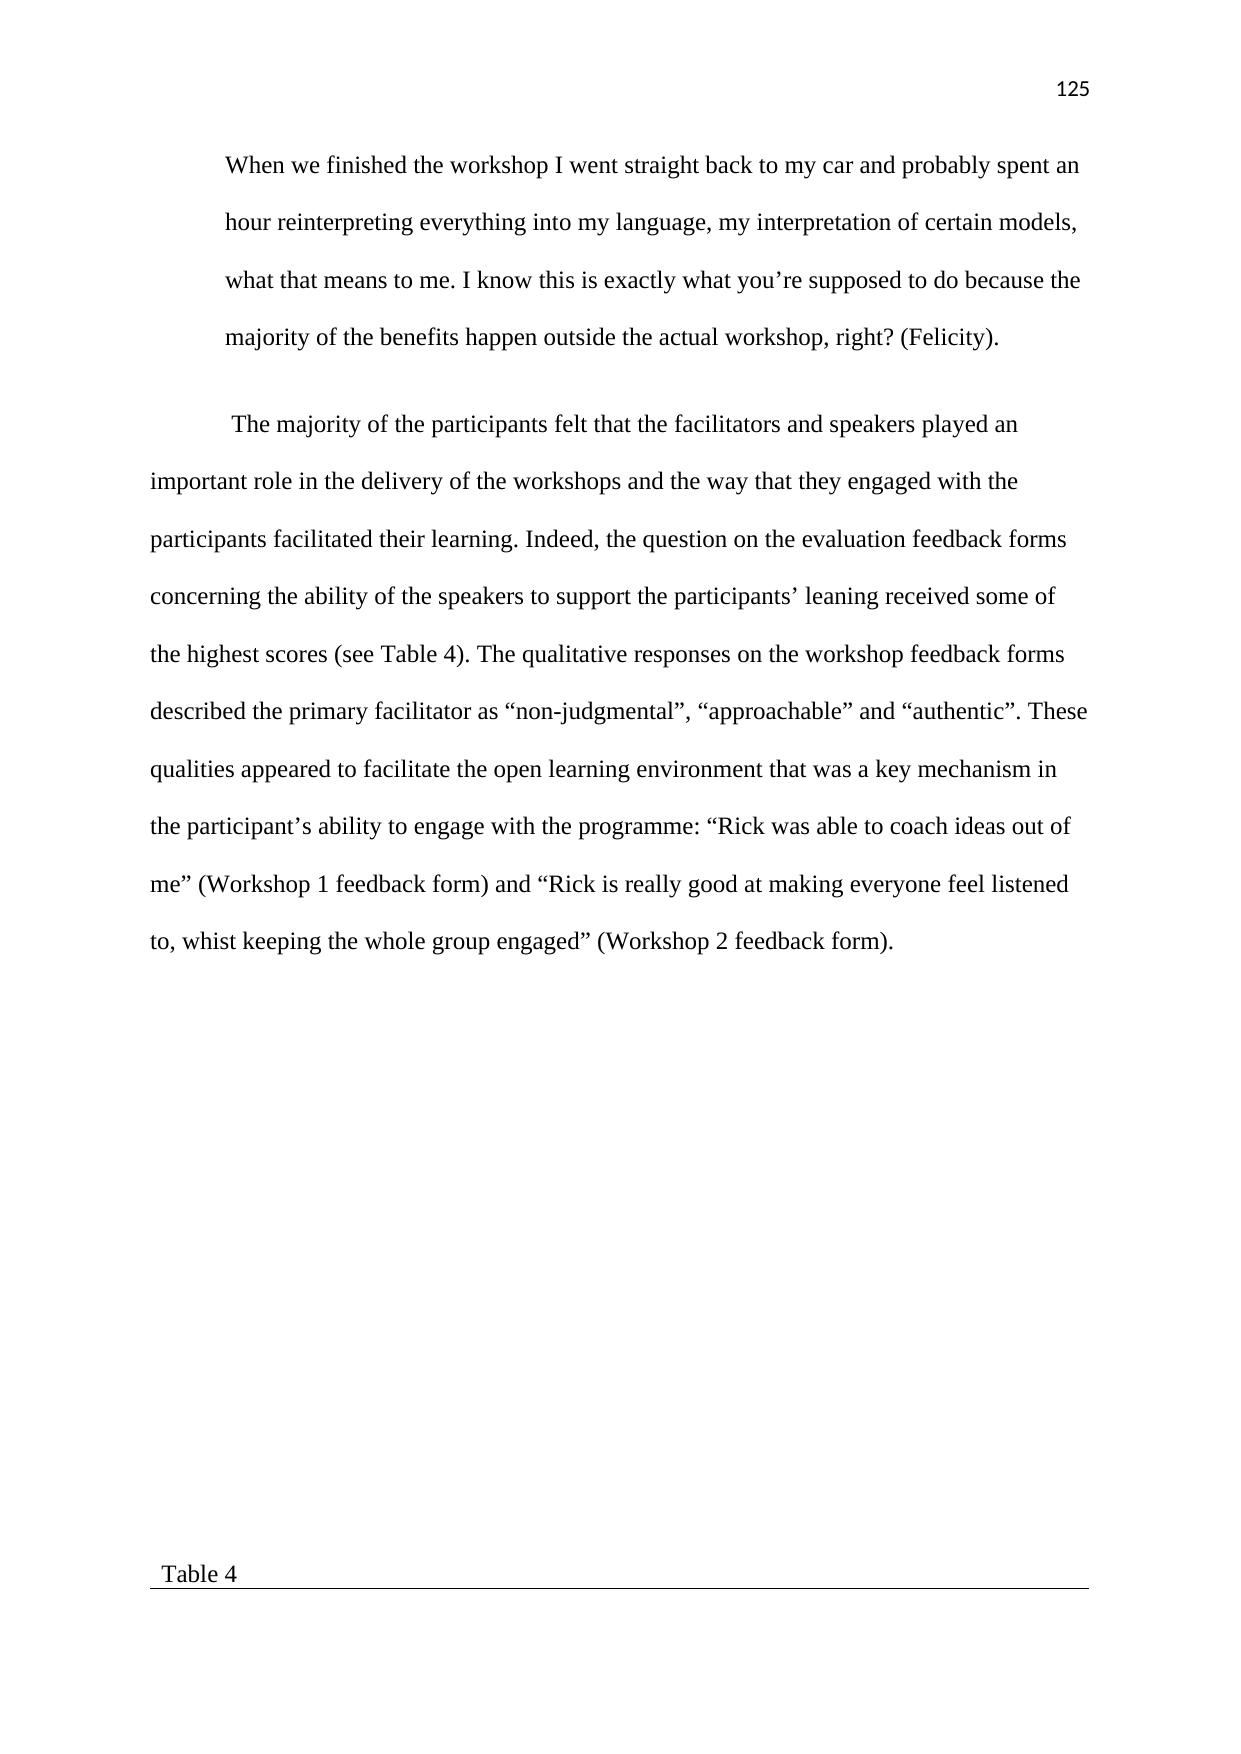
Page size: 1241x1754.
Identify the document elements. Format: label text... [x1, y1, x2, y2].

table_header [150, 1559, 1089, 1587]
text The majority of the participants felt that the facilitators and speakers played an important role in the delivery of the workshops and the way that they engaged with the participants facilitated their learning. Indeed, the question on the evaluation feedback forms concerning the ability of the speakers to support the participants’ leaning received some of the highest scores (see Table 4). The qualitative responses on the workshop feedback forms described the primary facilitator as “non-judgmental”, “approachable” and “authentic”. These qualities appeared to facilitate the open learning environment that was a key mechanism in the participant’s ability to engage with the programme: “Rick was able to coach ideas out of me” (Workshop 1 feedback form) and “Rick is really good at making everyone feel listened to, whist keeping the whole group engaged” (Workshop 2 feedback form). [150, 409, 1090, 955]
text When we finished the workshop I went straight back to my car and probably spent an hour reinterpreting everything into my language, my interpretation of certain models, what that means to me. I know this is exactly what you’re supposed to do because the majority of the benefits happen outside the actual workshop, right? (Felicity). [225, 150, 1090, 351]
